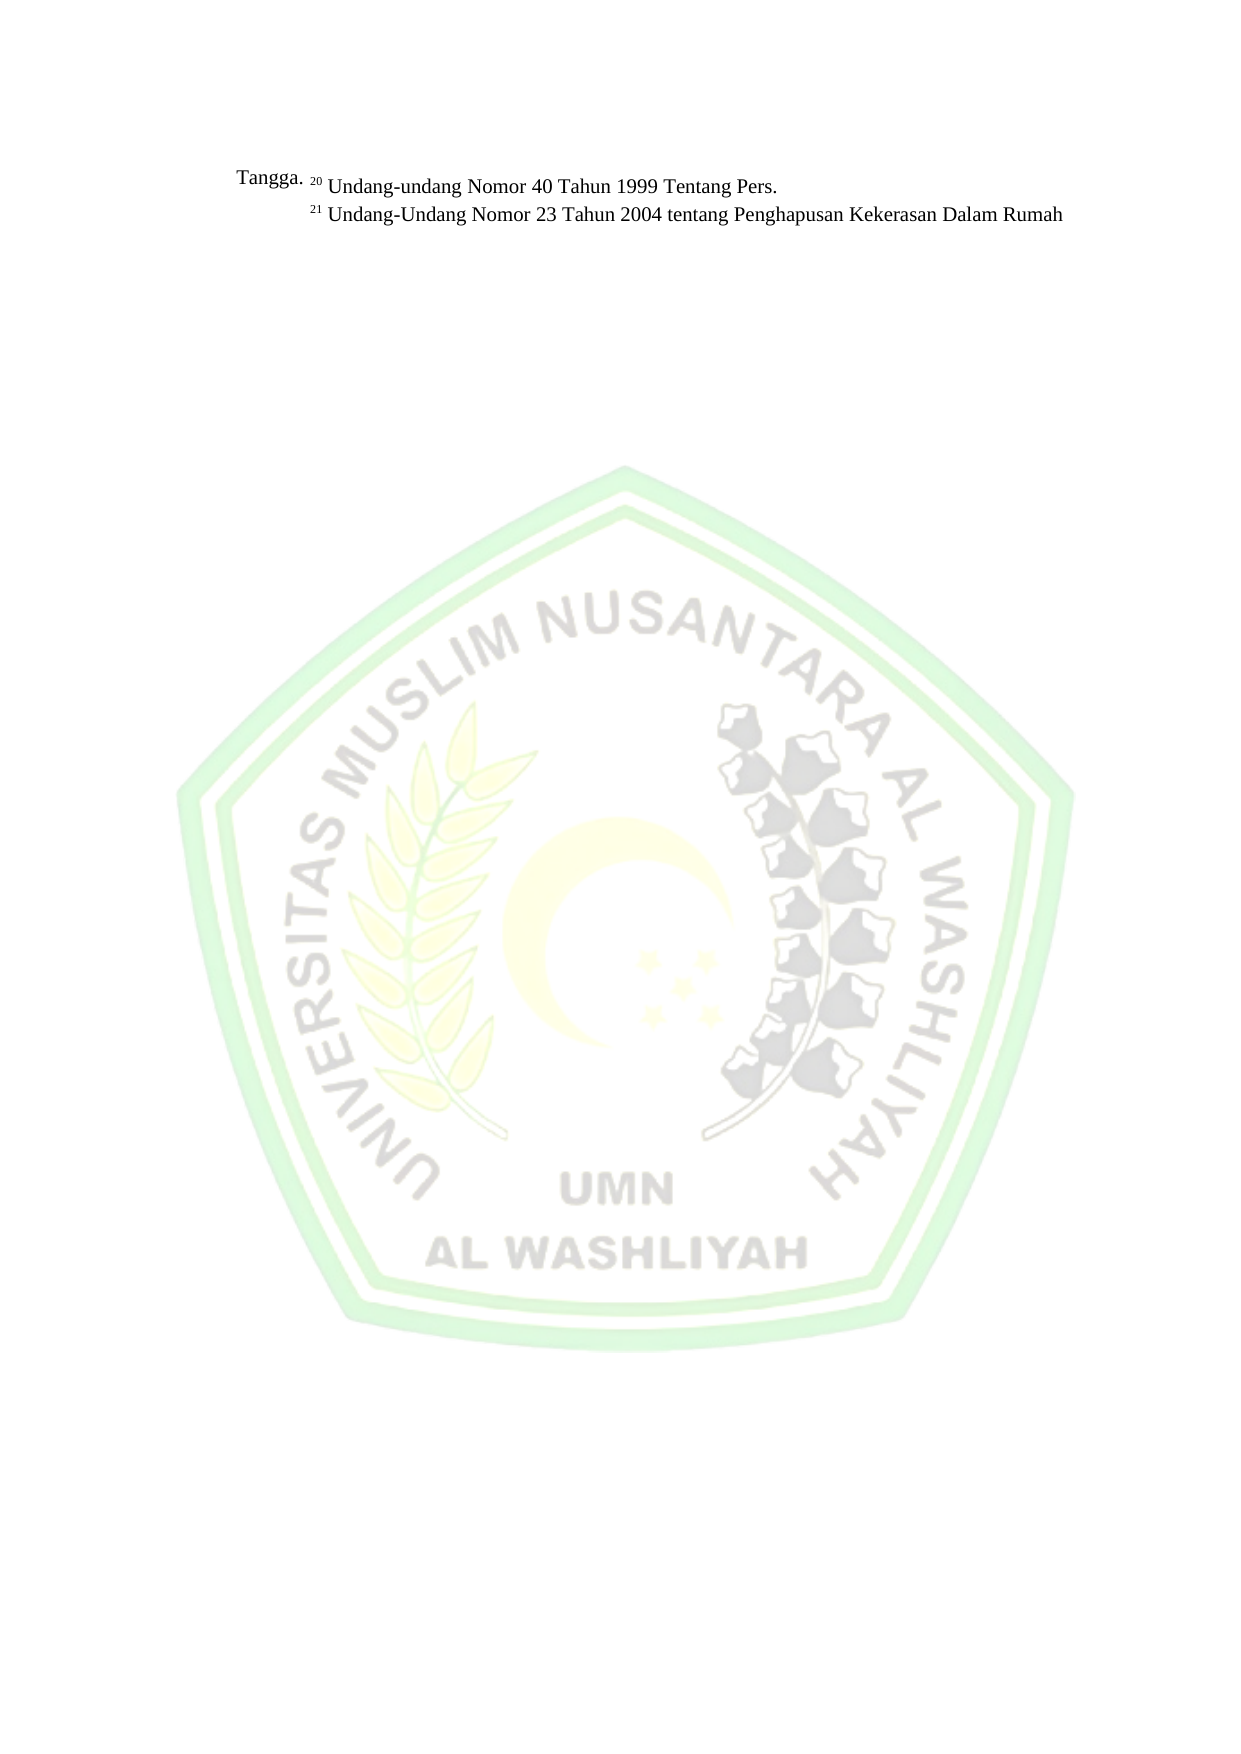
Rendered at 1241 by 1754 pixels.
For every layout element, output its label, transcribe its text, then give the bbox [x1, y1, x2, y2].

text 20 Undang-undang Nomor 40 Tahun 1999 Tentang Pers. [310, 174, 1076, 198]
text 21 Undang-Undang Nomor 23 Tahun 2004 tentang Penghapusan Kekerasan Dalam Rumah [310, 202, 1076, 226]
text Tangga. [236, 164, 304, 189]
